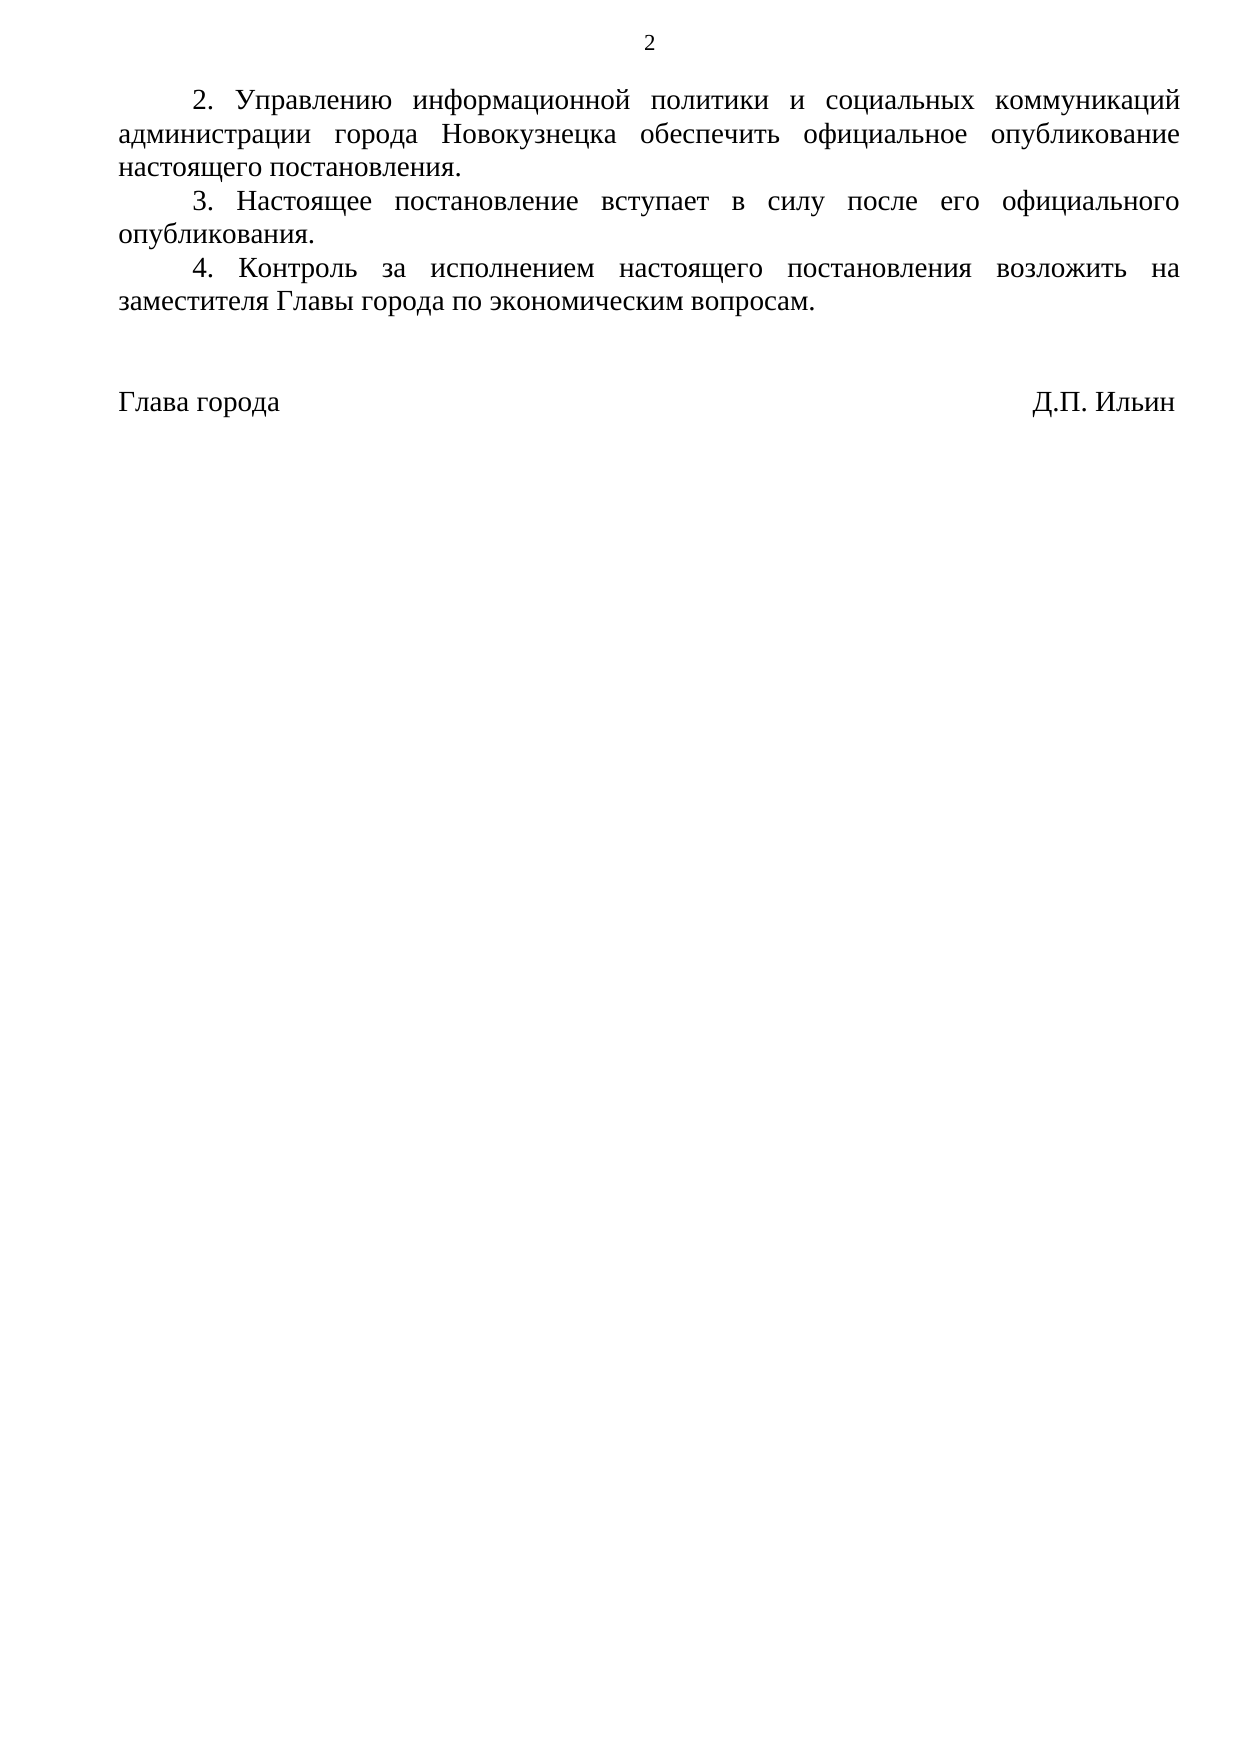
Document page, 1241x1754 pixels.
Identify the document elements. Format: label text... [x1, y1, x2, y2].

text Глава города Д.П. Ильин [118, 384, 1181, 418]
text 3. Настоящее постановление вступает в силу после его официального опубликования. [118, 183, 1181, 250]
text 4. Контроль за исполнением настоящего постановления возложить на заместителя Главы города по экономическим вопросам. [118, 250, 1181, 317]
text 2. Управлению информационной политики и социальных коммуникаций администрации города Новокузнецка обеспечить официальное опубликование настоящего постановления. [118, 82, 1181, 183]
